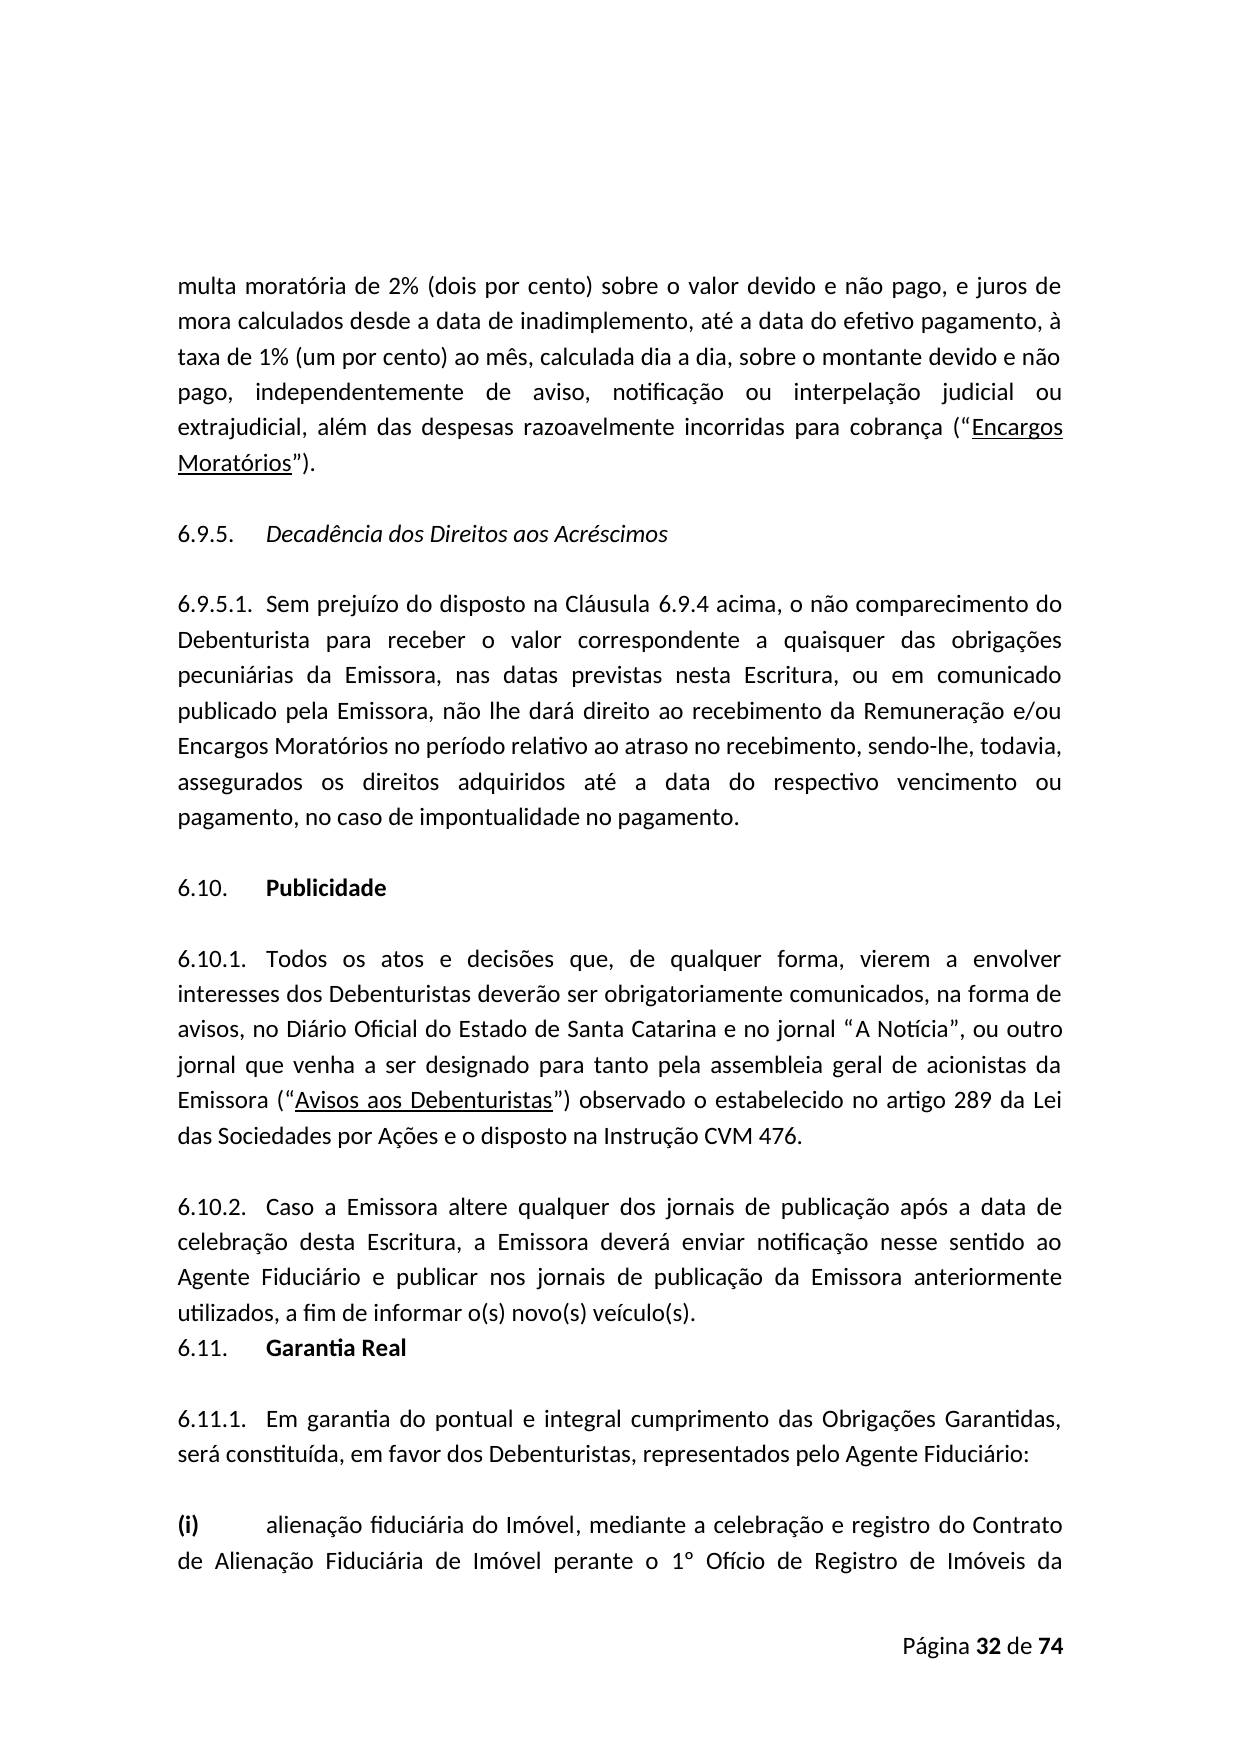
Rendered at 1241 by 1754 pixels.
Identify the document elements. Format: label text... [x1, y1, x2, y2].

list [177, 1505, 1063, 1576]
list Em garantia do pontual e integral cumprimento das Obrigações Garantidas, será constituída, em favor dos Debenturistas, representados pelo Agente Fiduciário: [177, 1399, 1063, 1470]
text 6.9.5.1. Sem prejuízo do disposto na Cláusula 6.9.4 acima, o não comparecimento do Debenturista para receber o valor correspondente a quaisquer das obrigações pecuniárias da Emissora, nas datas previstas nesta Escritura, ou em comunicado publicado pela Emissora, não lhe dará direito ao recebimento da Remuneração e/ou Encargos Moratórios no período relativo ao atraso no recebimento, sendo-lhe, todavia, assegurados os direitos adquiridos até a data do respectivo vencimento ou pagamento, no caso de impontualidade no pagamento. [177, 584, 1063, 832]
list Publicidade [177, 868, 1063, 903]
list Todos os atos e decisões que, de qualquer forma, vierem a envolver interesses dos Debenturistas deverão ser obrigatoriamente comunicados, na forma de avisos, no Diário Oficial do Estado de Santa Catarina e no jornal “A Notícia”, ou outro jornal que venha a ser designado para tanto pela assembleia geral de acionistas da Emissora (“Avisos aos Debenturistas”) observado o estabelecido no artigo 289 da Lei das Sociedades por Ações e o disposto na Instrução CVM 476. [177, 939, 1063, 1151]
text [177, 266, 1063, 478]
list Caso a Emissora altere qualquer dos jornais de publicação após a data de celebração desta Escritura, a Emissora deverá enviar notificação nesse sentido ao Agente Fiduciário e publicar nos jornais de publicação da Emissora anteriormente utilizados, a fim de informar o(s) novo(s) veículo(s). [177, 1187, 1063, 1328]
list Garantia Real [177, 1328, 1063, 1364]
list Decadência dos Direitos aos Acréscimos [177, 514, 1063, 549]
